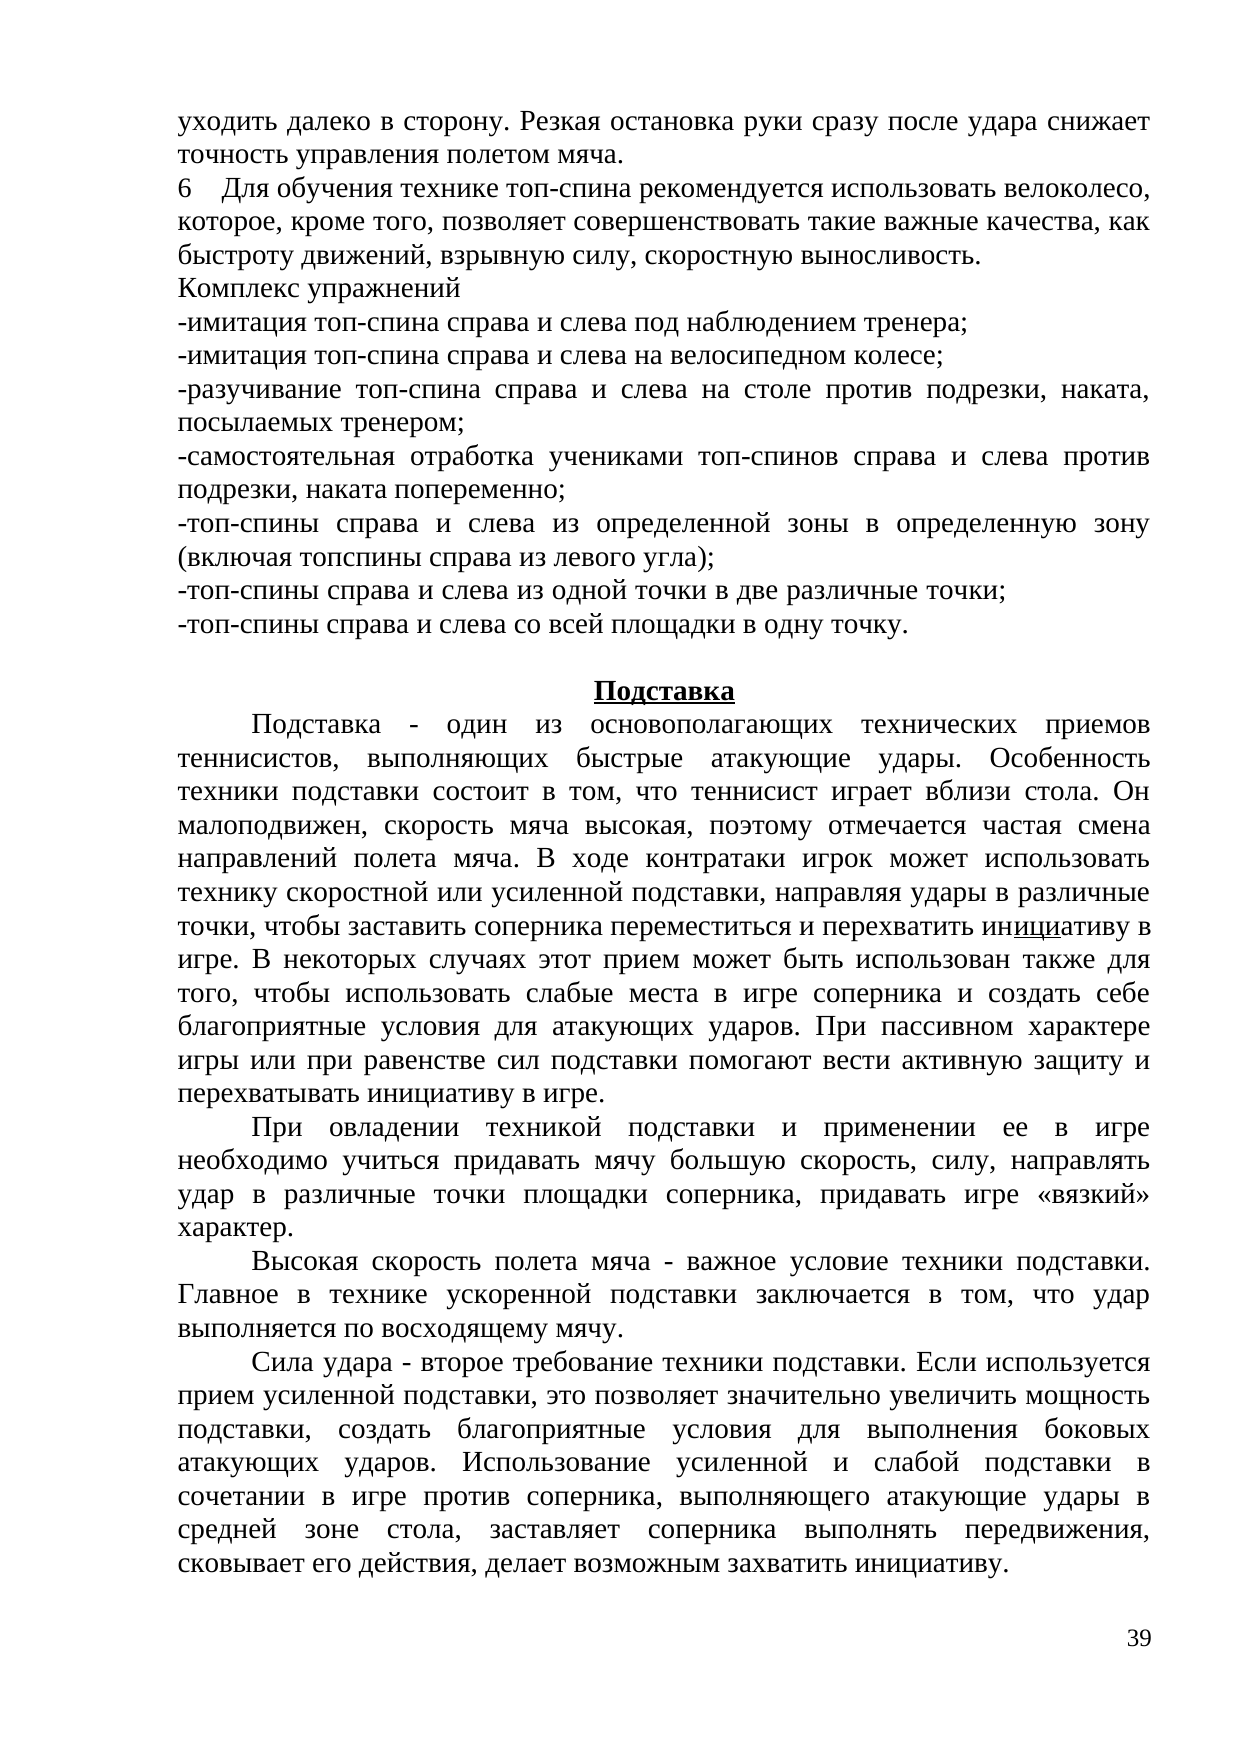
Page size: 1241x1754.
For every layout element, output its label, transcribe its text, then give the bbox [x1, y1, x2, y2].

text Сила удара - второе требование техники подставки. Если используется прием усиленной подставки, это позволяет значительно увеличить мощность подставки, создать благоприятные условия для выполнения боковых атакующих ударов. Использование усиленной и слабой подставки в сочетании в игре против соперника, выполняющего атакующие удары в средней зоне стола, заставляет соперника выполнять передвижения, сковывает его действия, делает возможным захватить инициативу. [177, 1344, 1151, 1578]
text -самостоятельная отработка учениками топ-спинов справа и слева против подрезки, наката попеременно; [177, 438, 1151, 505]
text -топ-спины справа и слева из одной точки в две различные точки; -топ-спины справа и слева со всей площадки в одну точку. [177, 572, 1007, 639]
text Подставка - один из основополагающих технических приемов теннисистов, выполняющих быстрые атакующие удары. Особенность техники подставки состоит в том, что теннисист играет вблизи стола. Он малоподвижен, скорость мяча высокая, поэтому отмечается частая смена направлений полета мяча. В ходе контратаки игрок может использовать технику скоростной или усиленной подставки, направляя удары в различные точки, чтобы заставить соперника переместиться и перехватить инициативу в игре. В некоторых случаях этот прием может быть использован также для того, чтобы использовать слабые места в игре соперника и создать себе благоприятные условия для атакующих ударов. При пассивном характере игры или при равенстве сил подставки помогают вести активную защиту и перехватывать инициативу в игре. [177, 706, 1151, 1109]
text Комплекс упражнений [177, 270, 1151, 304]
text -имитация топ-спина справа и слева на велосипедном колесе; [177, 337, 1151, 371]
list Для обучения технике топ-спина рекомендуется использовать велоколесо, которое, кроме того, позволяет совершенствовать такие важные качества, как быстроту движений, взрывную силу, скоростную выносливость. [177, 170, 1151, 270]
text Высокая скорость полета мяча - важное условие техники подставки. Главное в технике ускоренной подставки заключается в том, что удар выполняется по восходящему мячу. [177, 1243, 1151, 1344]
text Подставка [177, 673, 1151, 706]
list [177, 103, 1151, 170]
text -топ-спины справа и слева из определенной зоны в определенную зону (включая топспины справа из левого угла); [177, 505, 1151, 572]
text -разучивание топ-спина справа и слева на столе против подрезки, наката, посылаемых тренером; [177, 371, 1151, 438]
text При овладении техникой подставки и применении ее в игре необходимо учиться придавать мячу большую скорость, силу, направлять удар в различные точки площадки соперника, придавать игре «вязкий» характер. [177, 1109, 1151, 1243]
text -имитация топ-спина справа и слева под наблюдением тренера; [177, 304, 1151, 337]
